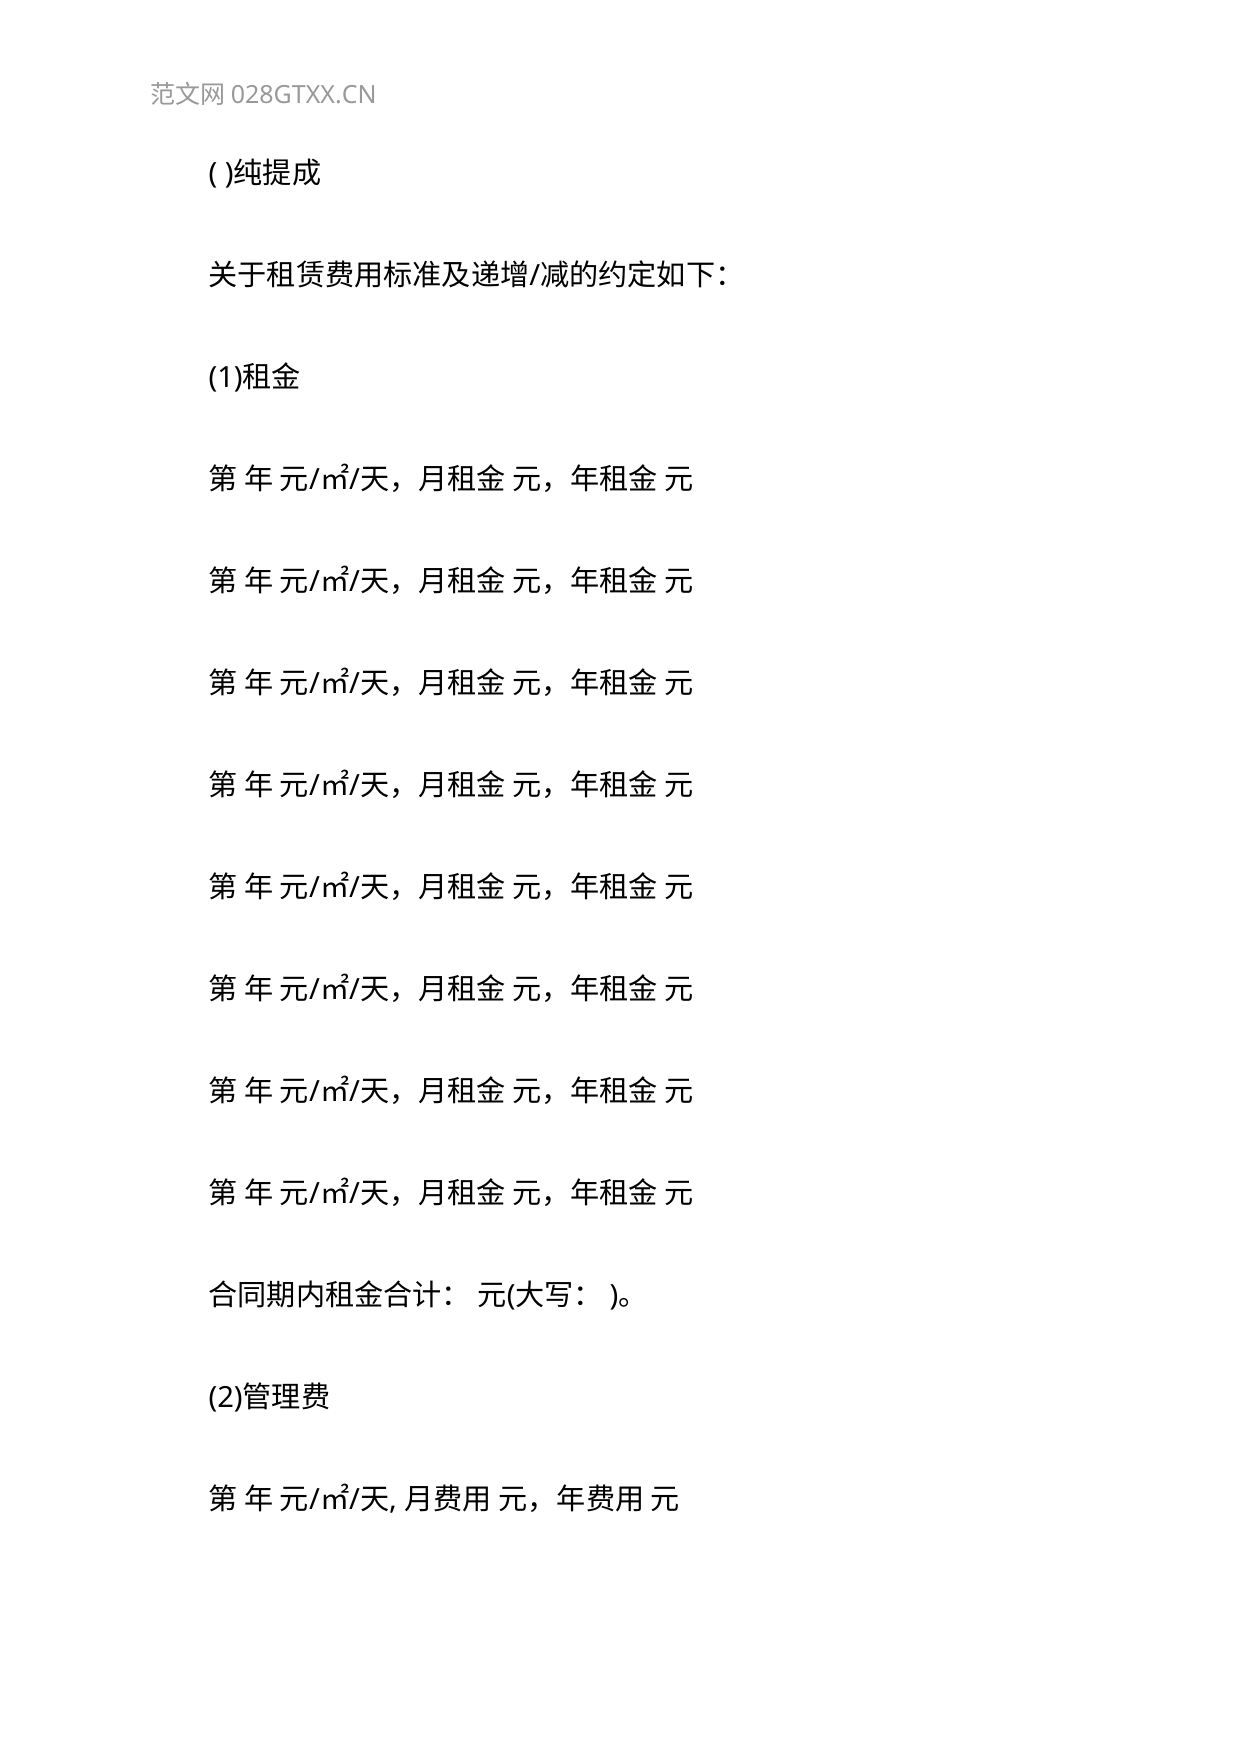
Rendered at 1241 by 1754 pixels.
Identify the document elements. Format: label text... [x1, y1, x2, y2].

text 第 年 元/㎡/天，月租金 元，年租金 元 [150, 660, 1090, 702]
text (2)管理费 [150, 1374, 1090, 1416]
text ( )纯提成 [150, 150, 1090, 192]
text 第 年 元/㎡/天，月租金 元，年租金 元 [150, 1068, 1090, 1110]
text 第 年 元/㎡/天，月租金 元，年租金 元 [150, 558, 1090, 600]
text 关于租赁费用标准及递增/减的约定如下： [150, 252, 1090, 294]
text 第 年 元/㎡/天，月租金 元，年租金 元 [150, 762, 1090, 804]
text 第 年 元/㎡/天，月租金 元，年租金 元 [150, 864, 1090, 906]
text 第 年 元/㎡/天，月租金 元，年租金 元 [150, 966, 1090, 1008]
text 第 年 元/㎡/天，月租金 元，年租金 元 [150, 1170, 1090, 1212]
text 第 年 元/㎡/天，月租金 元，年租金 元 [150, 456, 1090, 498]
text 合同期内租金合计： 元(大写： )。 [150, 1272, 1090, 1314]
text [150, 1476, 1090, 1518]
text (1)租金 [150, 354, 1090, 396]
